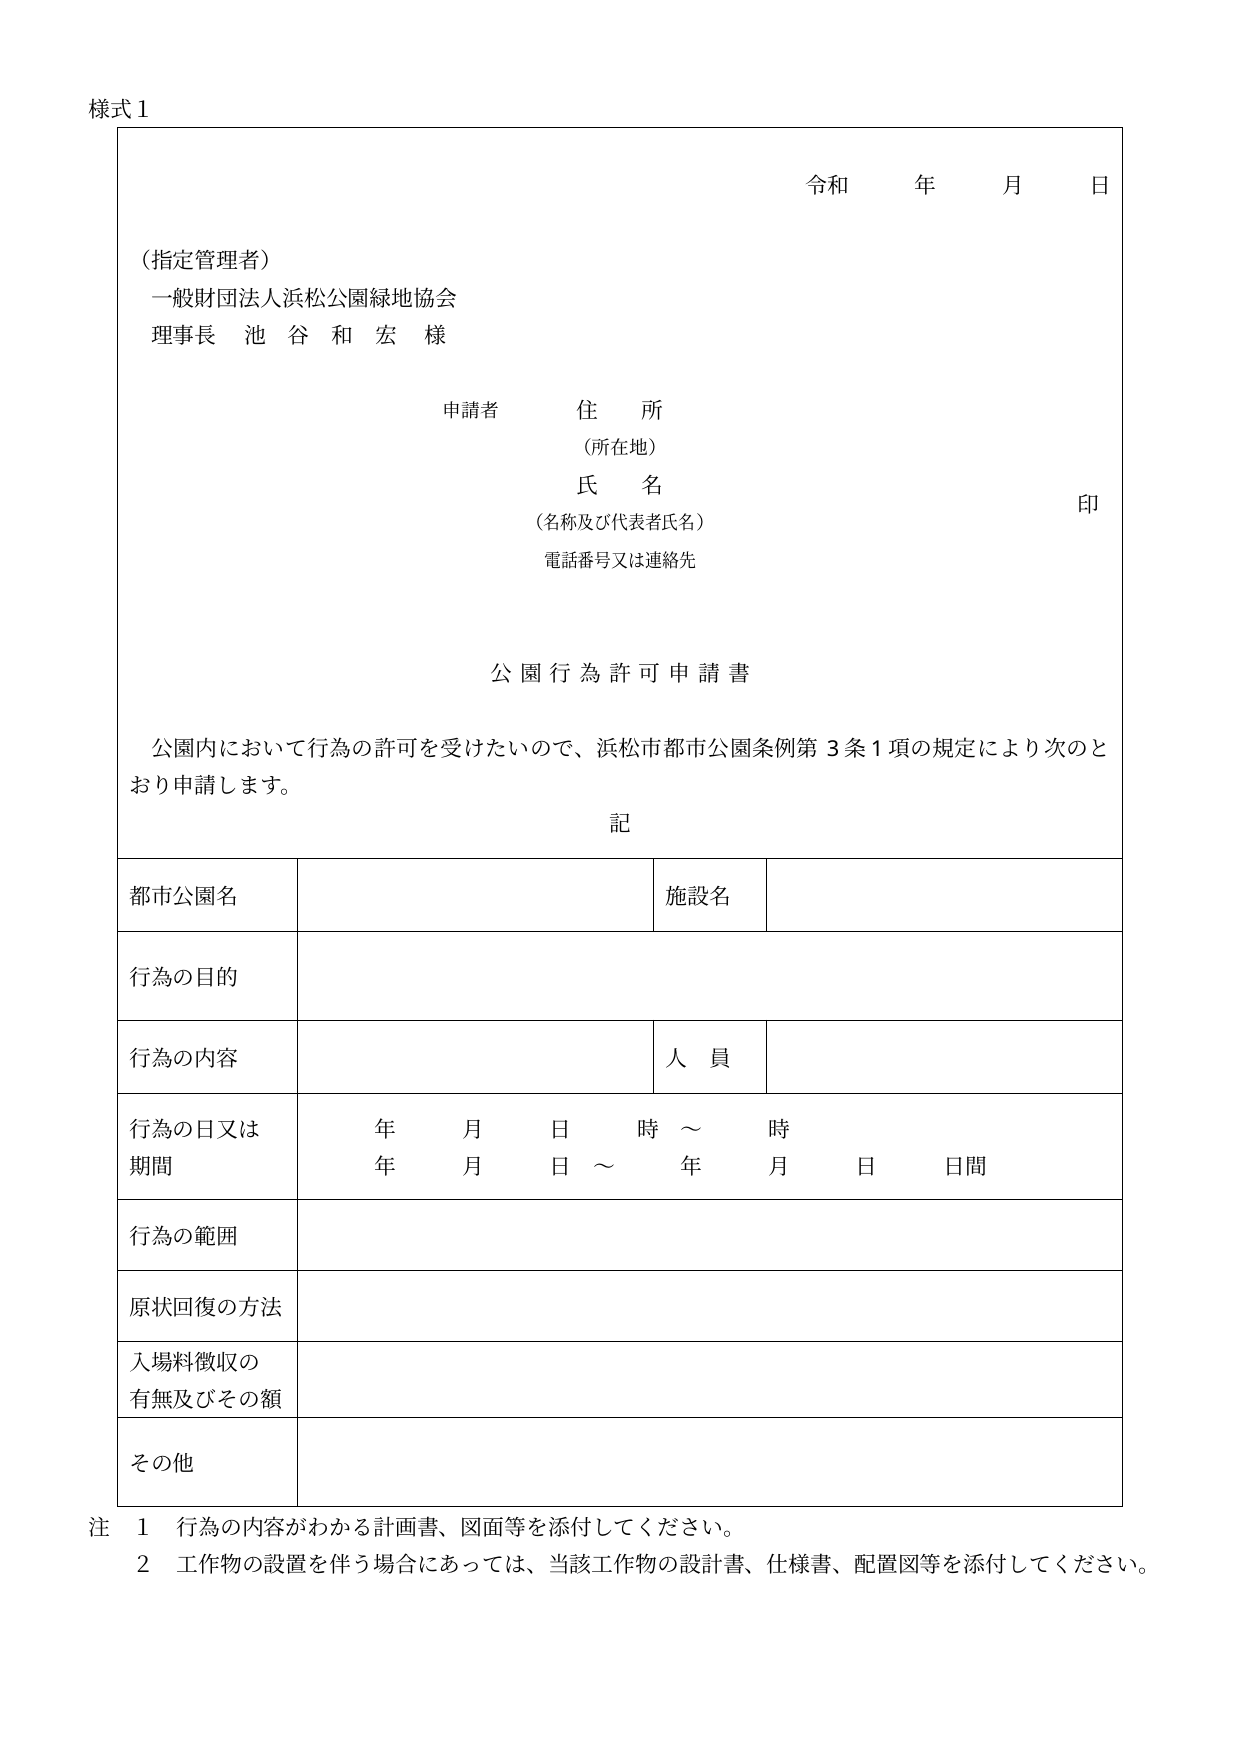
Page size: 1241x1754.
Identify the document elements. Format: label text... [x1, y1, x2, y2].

table_cell 施設名 [654, 859, 766, 931]
table_cell [767, 859, 1122, 931]
table_cell 行為の日又は 期間 [118, 1094, 297, 1199]
table_cell 年 月 日 時 ～ 時 年 月 日 ～ 年 月 日 日間 [298, 1094, 1122, 1199]
table_cell その他 [118, 1418, 297, 1506]
table_cell 行為の内容 [118, 1021, 297, 1093]
table_cell 入場料徴収の 有無及びその額 [118, 1342, 297, 1417]
table_cell [767, 1021, 1122, 1093]
text ２ 工作物の設置を伴う場合にあっては、当該工作物の設計書、仕様書、配置図等を添付してください。 [89, 1544, 1152, 1582]
text 注 １ 行為の内容がわかる計画書、図面等を添付してください。 [89, 1507, 1152, 1544]
table_cell [298, 1021, 653, 1093]
table_cell [298, 1418, 1122, 1506]
table_cell [298, 1342, 1122, 1417]
table_header 令和 年 月 日 （指定管理者） 一般財団法人浜松公園緑地協会 理事長 池 谷 和 宏 様 公園行為許可申請書 公園内において行為の許可を受けたいので、浜松市都市公園条例第3条1項の規定により次のとおり申請します。 記 [118, 128, 1122, 858]
table_cell [298, 1271, 1122, 1341]
table_cell 都市公園名 [118, 859, 297, 931]
table_cell 行為の範囲 [118, 1200, 297, 1270]
table_cell [298, 932, 1122, 1019]
table_cell 原状回復の方法 [118, 1271, 297, 1341]
table_cell 人 員 [654, 1021, 766, 1093]
table_cell [298, 859, 653, 931]
table_cell 行為の目的 [118, 932, 297, 1019]
text 様式１ [89, 89, 1152, 127]
table_cell [298, 1200, 1122, 1270]
